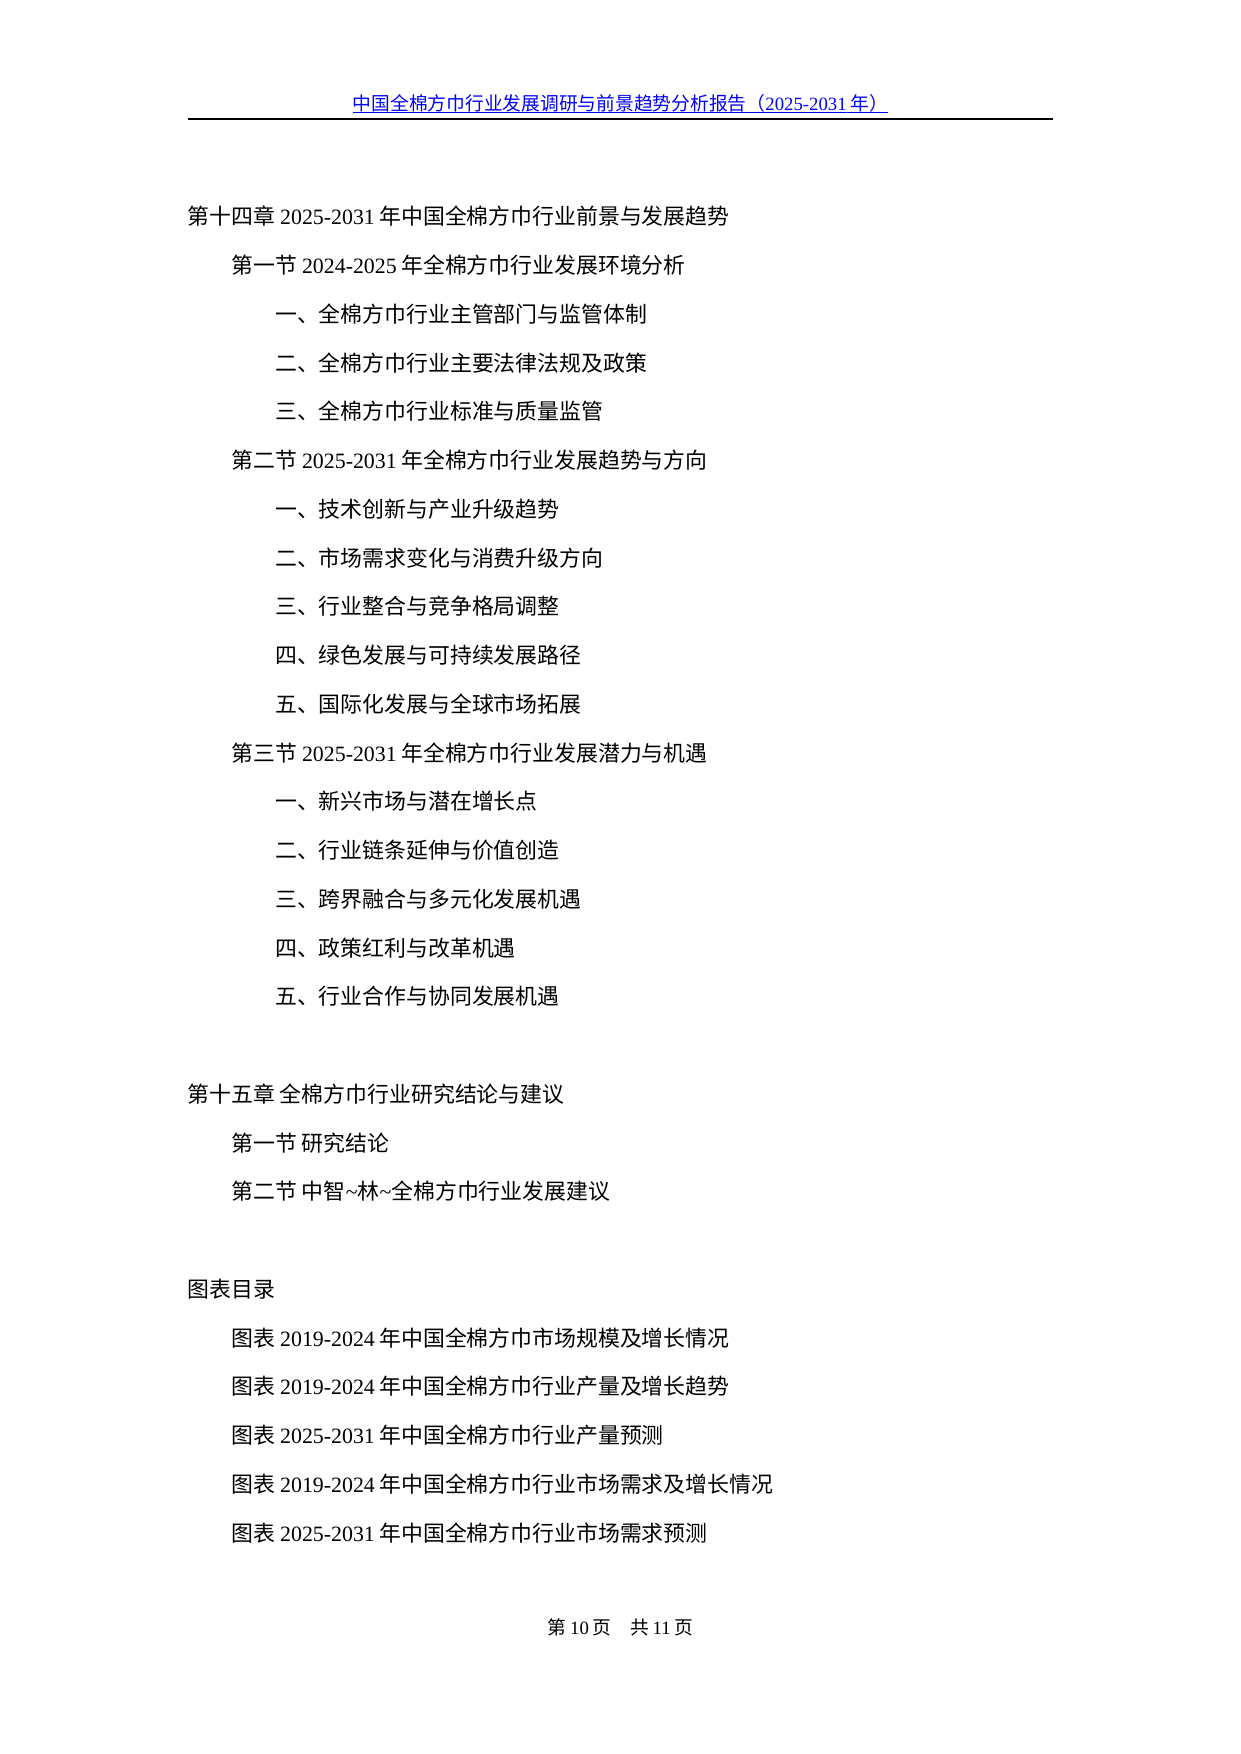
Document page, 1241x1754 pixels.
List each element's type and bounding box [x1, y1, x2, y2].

text [187, 150, 1053, 1548]
